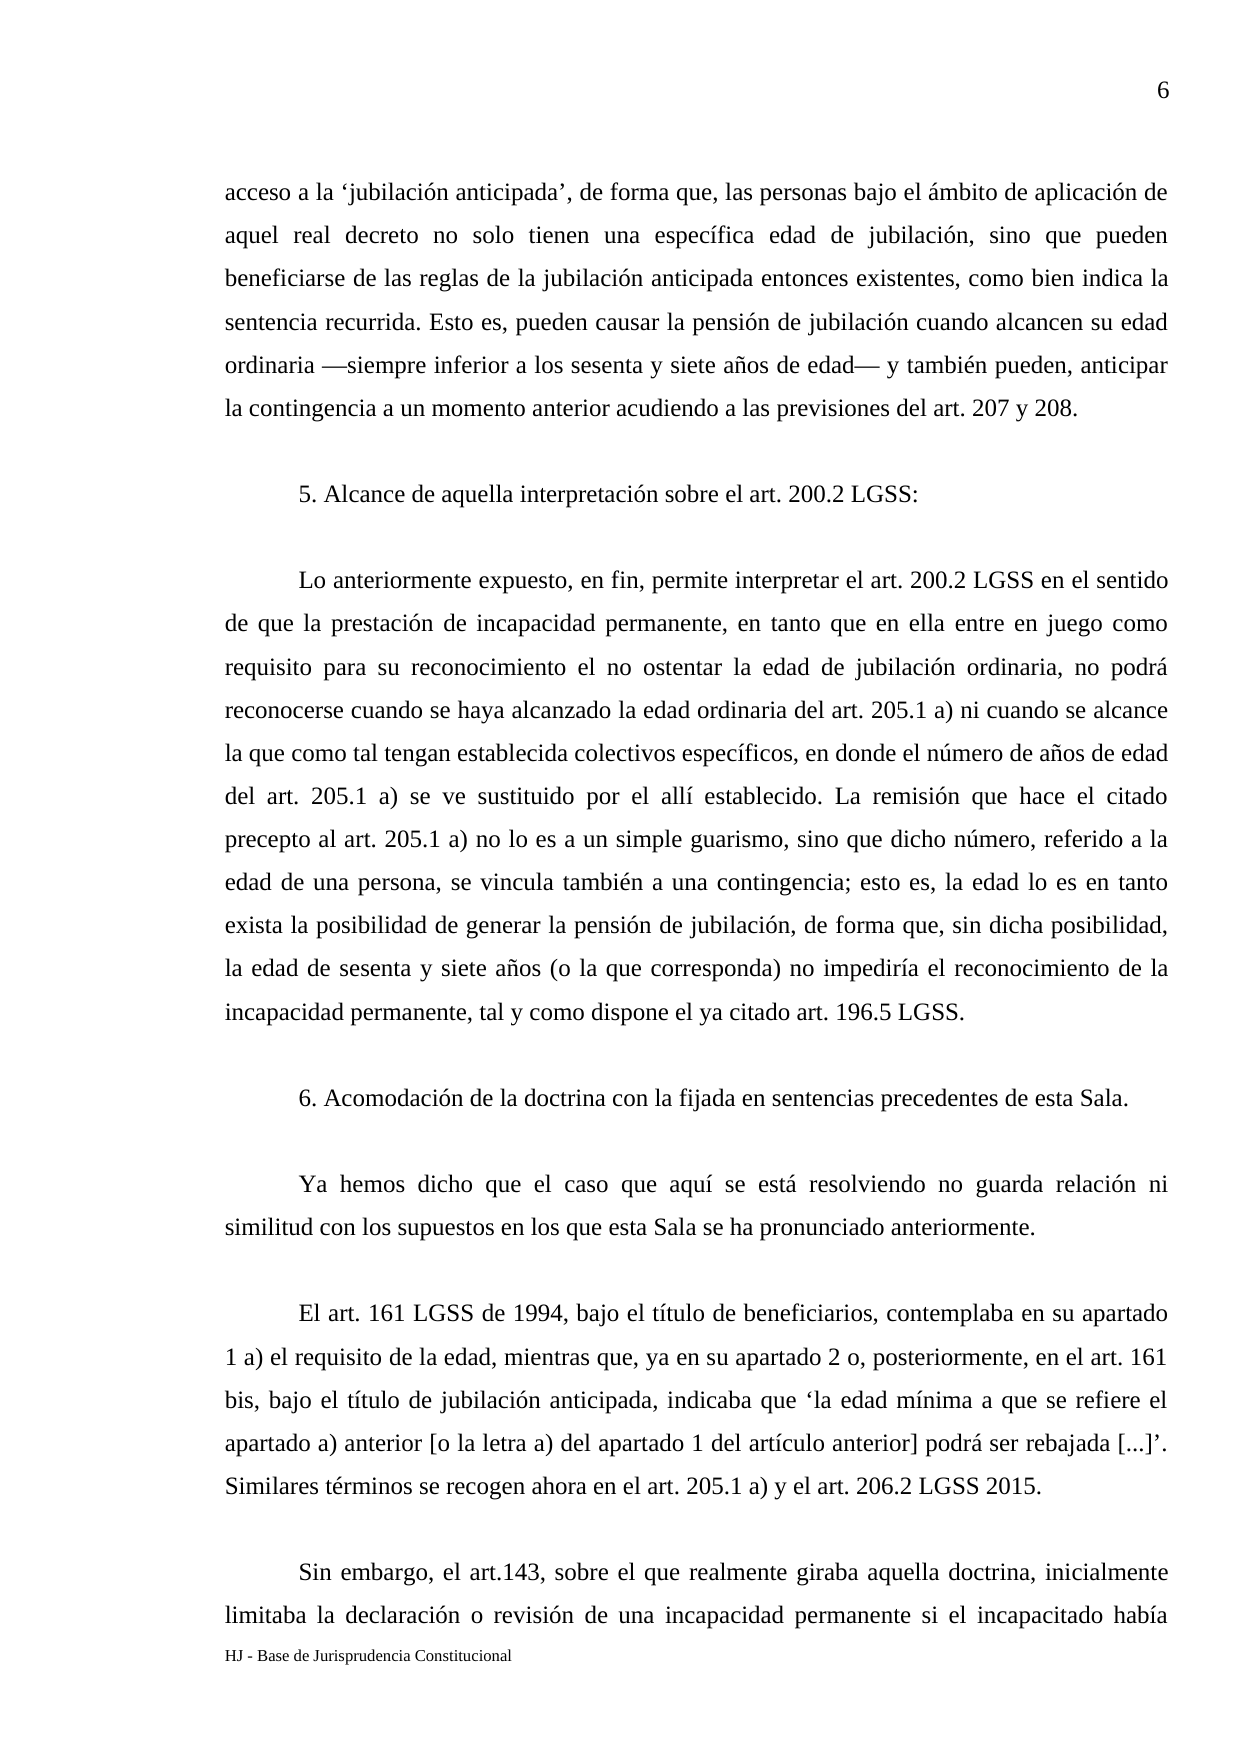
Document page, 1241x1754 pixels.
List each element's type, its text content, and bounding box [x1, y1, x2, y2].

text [224, 1557, 1169, 1629]
text Lo anteriormente expuesto, en fin, permite interpretar el art. 200.2 LGSS en el sentido de que la prestación de incapacidad permanente, en tanto que en ella entre en juego como requisito para su reconocimiento el no ostentar la edad de jubilación ordinaria, no podrá reconocerse cuando se haya alcanzado la edad ordinaria del art. 205.1 a) ni cuando se alcance la que como tal tengan establecida colectivos específicos, en donde el número de años de edad del art. 205.1 a) se ve sustituido por el allí establecido. La remisión que hace el citado precepto al art. 205.1 a) no lo es a un simple guarismo, sino que dicho número, referido a la edad de una persona, se vincula también a una contingencia; esto es, la edad lo es en tanto exista la posibilidad de generar la pensión de jubilación, de forma que, sin dicha posibilidad, la edad de sesenta y siete años (o la que corresponda) no impediría el reconocimiento de la incapacidad permanente, tal y como dispone el ya citado art. 196.5 LGSS. [224, 565, 1169, 1025]
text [224, 177, 1169, 422]
text Ya hemos dicho que el caso que aquí se está resolviendo no guarda relación ni similitud con los supuestos en los que esta Sala se ha pronunciado anteriormente. [224, 1169, 1169, 1241]
text 6. Acomodación de la doctrina con la fijada en sentencias precedentes de esta Sala. [224, 1083, 1169, 1112]
text El art. 161 LGSS de 1994, bajo el título de beneficiarios, contemplaba en su apartado 1 a) el requisito de la edad, mientras que, ya en su apartado 2 o, posteriormente, en el art. 161 bis, bajo el título de jubilación anticipada, indicaba que ‘la edad mínima a que se refiere el apartado a) anterior [o la letra a) del apartado 1 del artículo anterior] podrá ser rebajada [...]’. Similares términos se recogen ahora en el art. 205.1 a) y el art. 206.2 LGSS 2015. [224, 1298, 1169, 1500]
text 5. Alcance de aquella interpretación sobre el art. 200.2 LGSS: [224, 479, 1169, 508]
